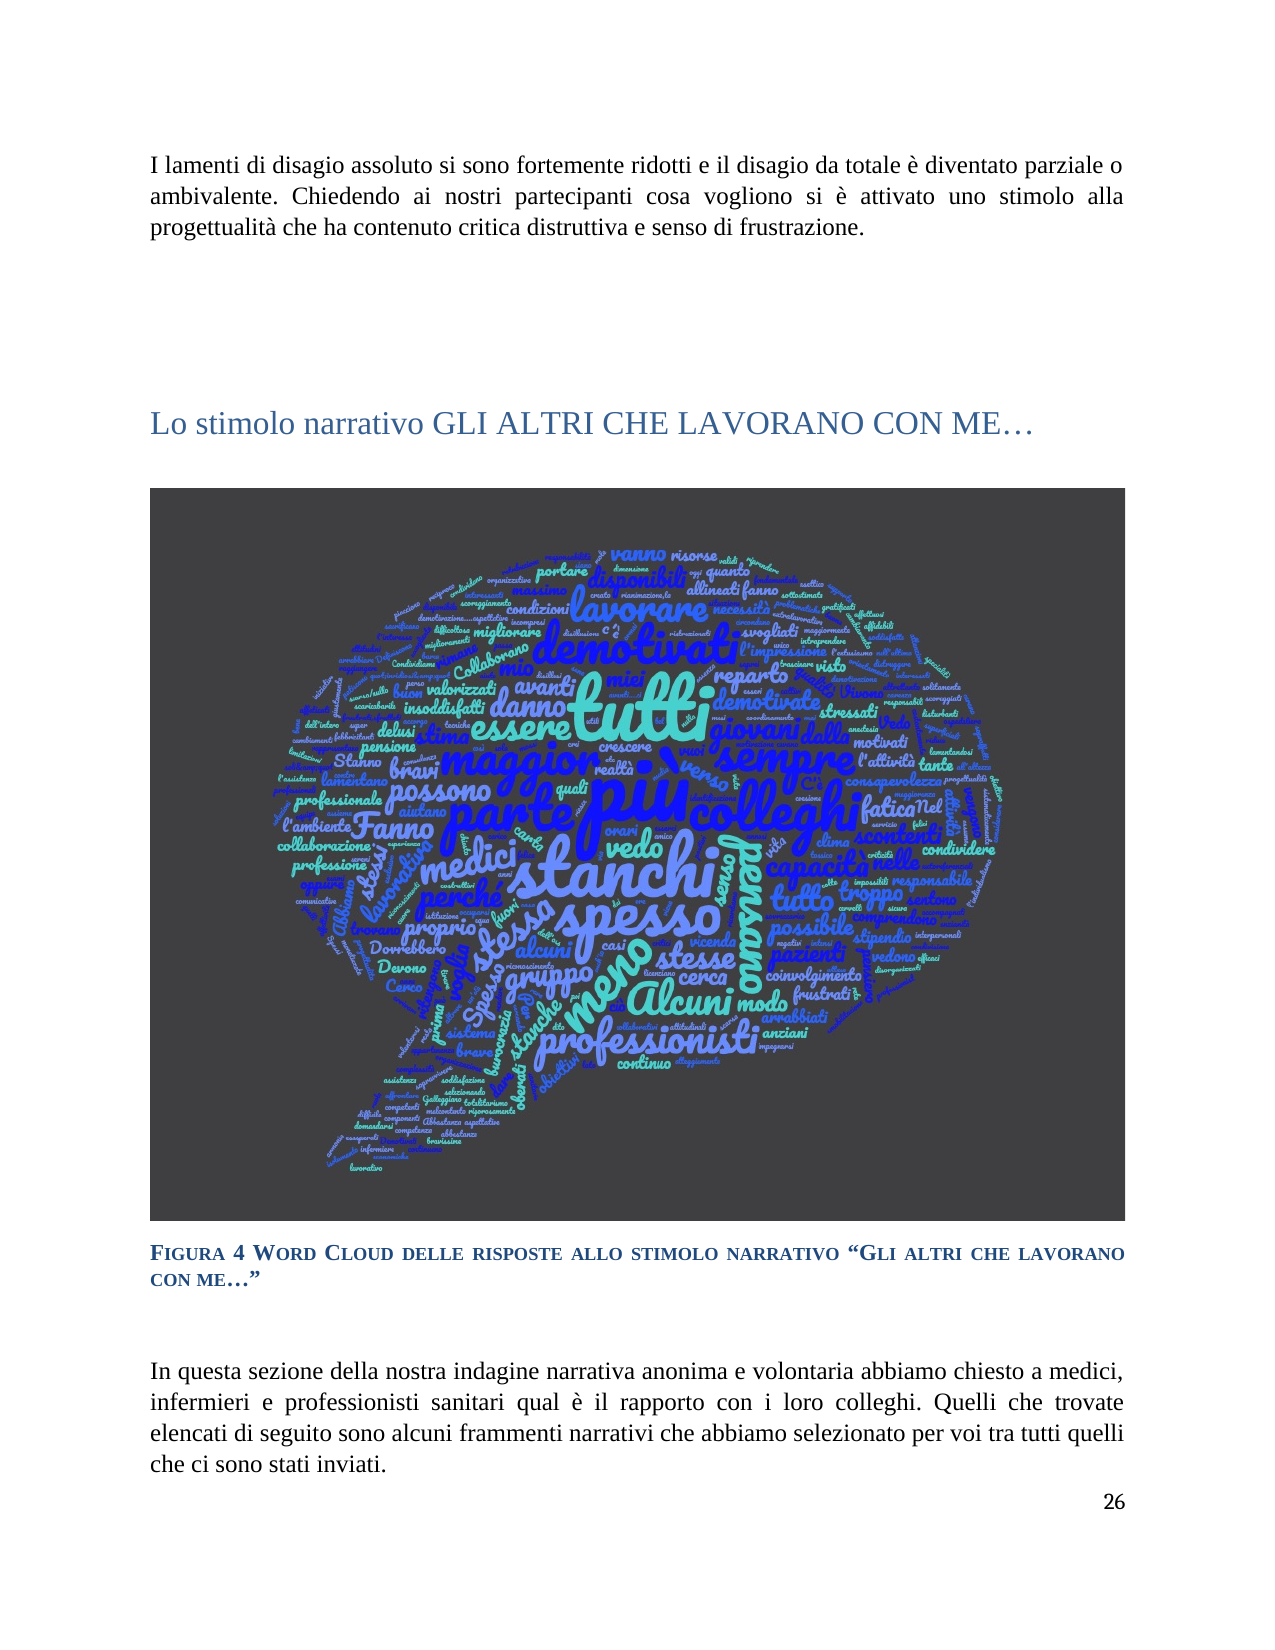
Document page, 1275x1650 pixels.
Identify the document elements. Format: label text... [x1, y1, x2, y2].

picture [150, 488, 1125, 1221]
text Figura 4 Word Cloud delle risposte allo stimolo narrativo “Gli altri che lavorano con me…” [150, 1239, 1125, 1292]
subtitle Lo stimolo narrativo GLI ALTRI CHE LAVORANO CON ME… [150, 403, 1125, 441]
text In questa sezione della nostra indagine narrativa anonima e volontaria abbiamo chiesto a medici, infermieri e professionisti sanitari qual è il rapporto con i loro colleghi. Quelli che trovate elencati di seguito sono alcuni frammenti narrativi che abbiamo selezionato per voi tra tutti quelli che ci sono stati inviati. [150, 1356, 1125, 1478]
text I lamenti di disagio assoluto si sono fortemente ridotti e il disagio da totale è diventato parziale o ambivalente. Chiedendo ai nostri partecipanti cosa vogliono si è attivato uno stimolo alla progettualità che ha contenuto critica distruttiva e senso di frustrazione. [150, 150, 1125, 241]
